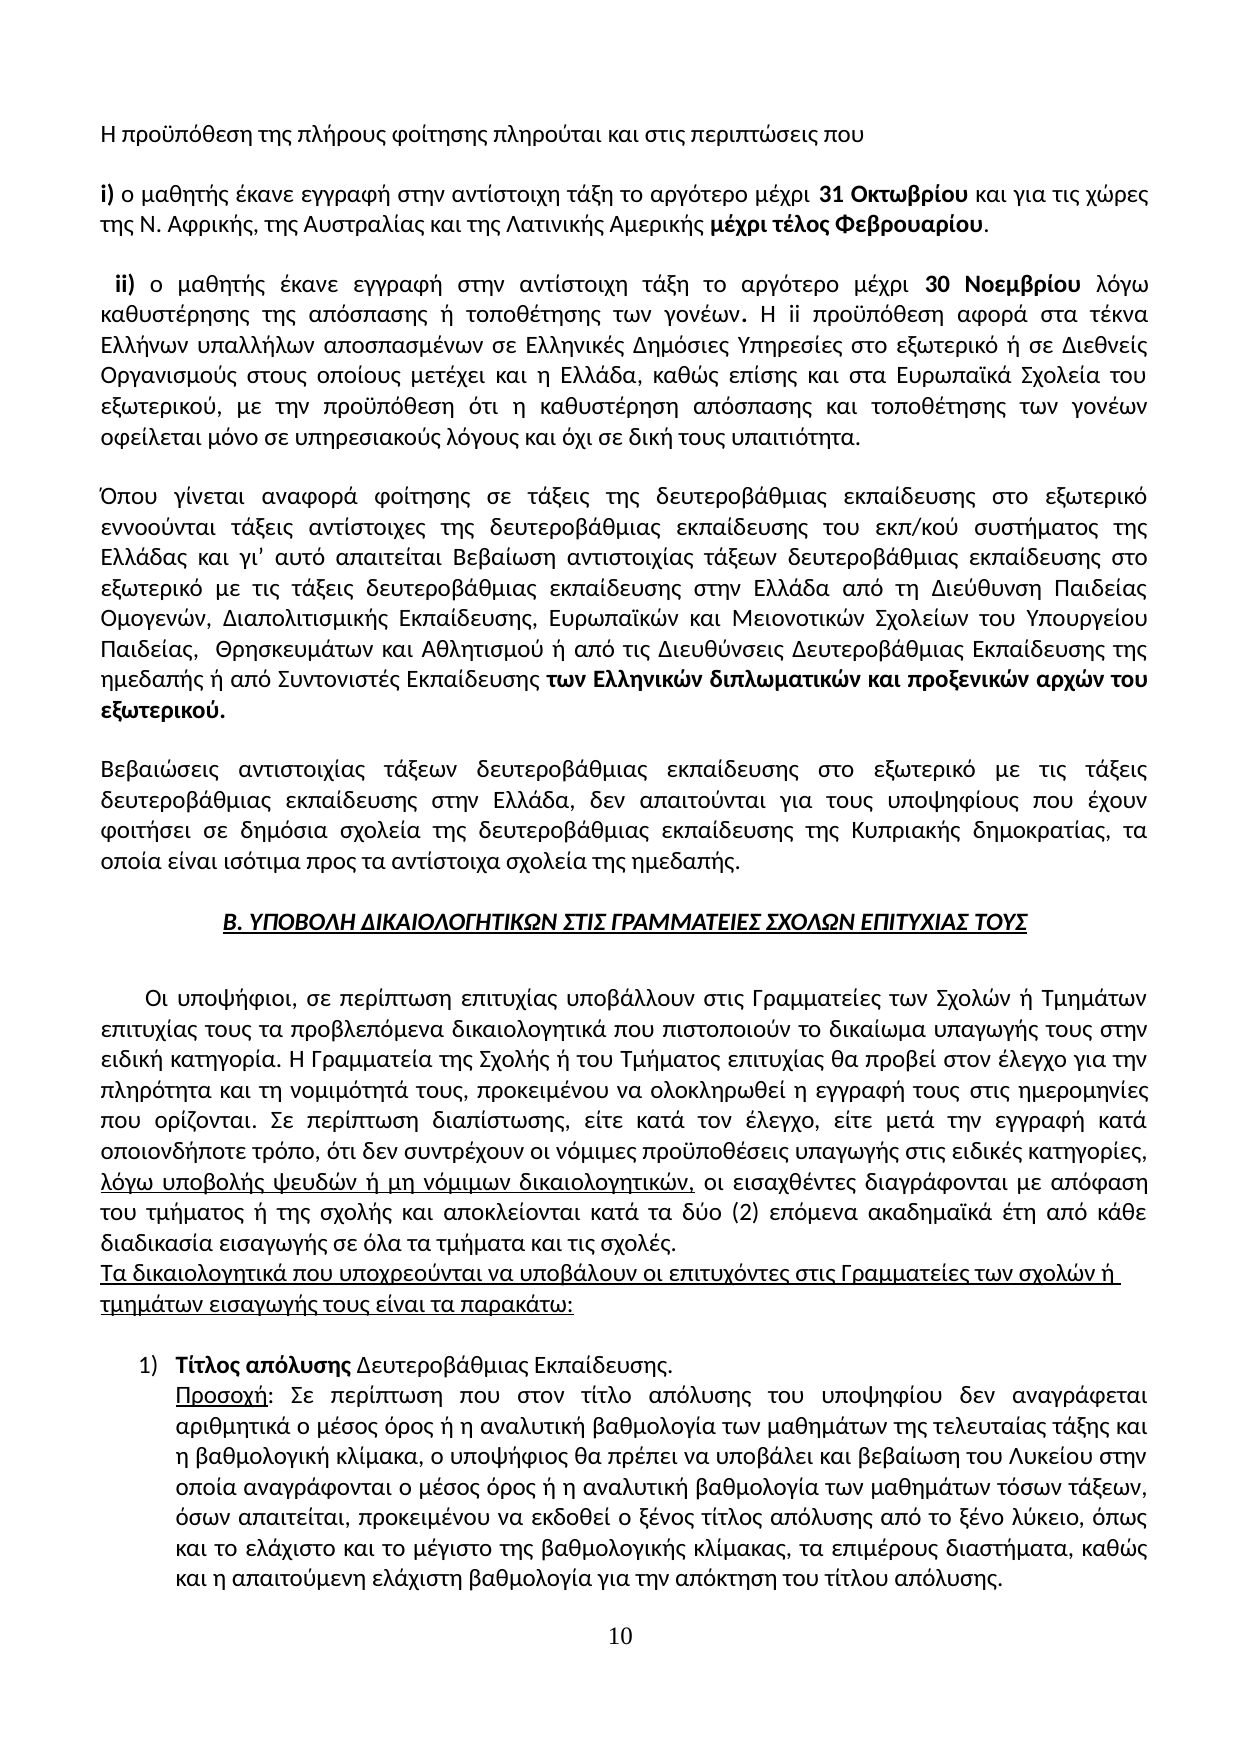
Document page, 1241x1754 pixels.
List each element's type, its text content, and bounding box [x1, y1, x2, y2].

list Τίτλος απόλυσης Δευτεροβάθμιας Εκπαίδευσης. [138, 1349, 1149, 1379]
text Οι υποψήφιοι, σε περίπτωση επιτυχίας υποβάλλουν στις Γραμματείες των Σχολών ή Τμημάτων επιτυχίας τους τα προβλεπόμενα δικαιολογητικά που πιστοποιούν το δικαίωμα υπαγωγής τους στην ειδική κατηγορία. Η Γραμματεία της Σχολής ή του Τμήματος επιτυχίας θα προβεί στον έλεγχο για την πληρότητα και τη νομιμότητά τους, προκειμένου να ολοκληρωθεί η εγγραφή τους στις ημερομηνίες που ορίζονται. Σε περίπτωση διαπίστωσης, είτε κατά τον έλεγχο, είτε μετά την εγγραφή κατά οποιονδήποτε τρόπο, ότι δεν συντρέχουν οι νόμιμες προϋποθέσεις υπαγωγής στις ειδικές κατηγορίες, λόγω υποβολής ψευδών ή μη νόμιμων δικαιολογητικών, οι εισαχθέντες διαγράφονται με απόφαση του τμήματος ή της σχολής και αποκλείονται κατά τα δύο (2) επόμενα ακαδημαϊκά έτη από κάθε διαδικασία εισαγωγής σε όλα τα τμήματα και τις σχολές. [100, 982, 1149, 1257]
subtitle Β. ΥΠΟΒΟΛΗ ΔΙΚΑΙΟΛΟΓΗΤΙΚΩΝ ΣΤΙΣ ΓΡΑΜΜΑΤΕΙΕΣ ΣΧΟΛΩΝ ΕΠΙΤΥΧΙΑΣ ΤΟΥΣ [100, 906, 1149, 937]
text Βεβαιώσεις αντιστοιχίας τάξεων δευτεροβάθμιας εκπαίδευσης στο εξωτερικό με τις τάξεις δευτεροβάθμιας εκπαίδευσης στην Ελλάδα, δεν απαιτούνται για τους υποψηφίους που έχουν φοιτήσει σε δημόσια σχολεία της δευτεροβάθμιας εκπαίδευσης της Κυπριακής δημοκρατίας, τα οποία είναι ισότιμα προς τα αντίστοιχα σχολεία της ημεδαπής. [100, 754, 1149, 876]
text Η προϋπόθεση της πλήρους φοίτησης πληρούται και στις περιπτώσεις που [100, 118, 1149, 149]
text i) ο μαθητής έκανε εγγραφή στην αντίστοιχη τάξη το αργότερο μέχρι 31 Οκτωβρίου και για τις χώρες της Ν. Αφρικής, της Αυστραλίας και της Λατινικής Αμερικής μέχρι τέλος Φεβρουαρίου. [100, 178, 1149, 239]
text Τα δικαιολογητικά που υποχρεούνται να υποβάλoυν οι επιτυχόντες στις Γραμματείες των σχολών ή τμημάτων εισαγωγής τους είναι τα παρακάτω: [100, 1257, 1149, 1318]
text ii) ο μαθητής έκανε εγγραφή στην αντίστοιχη τάξη το αργότερο μέχρι 30 Νοεμβρίου λόγω καθυστέρησης της απόσπασης ή τοποθέτησης των γονέων. Η ii προϋπόθεση αφορά στα τέκνα Ελλήνων υπαλλήλων αποσπασμένων σε Ελληνικές Δημόσιες Υπηρεσίες στο εξωτερικό ή σε Διεθνείς Οργανισμούς στους οποίους μετέχει και η Ελλάδα, καθώς επίσης και στα Ευρωπαϊκά Σχολεία του εξωτερικού, με την προϋπόθεση ότι η καθυστέρηση απόσπασης και τοποθέτησης των γονέων οφείλεται μόνο σε υπηρεσιακούς λόγους και όχι σε δική τους υπαιτιότητα. [100, 268, 1149, 451]
text Όπου γίνεται αναφορά φοίτησης σε τάξεις της δευτεροβάθμιας εκπαίδευσης στο εξωτερικό εννοούνται τάξεις αντίστοιχες της δευτεροβάθμιας εκπαίδευσης του εκπ/κού συστήματος της Ελλάδας και γι’ αυτό απαιτείται Βεβαίωση αντιστοιχίας τάξεων δευτεροβάθμιας εκπαίδευσης στο εξωτερικό με τις τάξεις δευτεροβάθμιας εκπαίδευσης στην Ελλάδα από τη Διεύθυνση Παιδείας Ομογενών, Διαπολιτισμικής Εκπαίδευσης, Ευρωπαϊκών και Μειονοτικών Σχολείων του Υπουργείου Παιδείας, Θρησκευμάτων και Αθλητισμού ή από τις Διευθύνσεις Δευτεροβάθμιας Εκπαίδευσης της ημεδαπής ή από Συντονιστές Εκπαίδευσης των Ελληνικών διπλωματικών και προξενικών αρχών του εξωτερικού. [100, 480, 1149, 724]
text Προσοχή: Σε περίπτωση που στον τίτλο απόλυσης του υποψηφίου δεν αναγράφεται αριθμητικά ο μέσος όρος ή η αναλυτική βαθμολογία των μαθημάτων της τελευταίας τάξης και η βαθμολογική κλίμακα, ο υποψήφιος θα πρέπει να υποβάλει και βεβαίωση του Λυκείου στην οποία αναγράφονται ο μέσος όρος ή η αναλυτική βαθμολογία των μαθημάτων τόσων τάξεων, όσων απαιτείται, προκειμένου να εκδοθεί ο ξένος τίτλος απόλυσης από το ξένο λύκειο, όπως και το ελάχιστο και το μέγιστο της βαθμολογικής κλίμακας, τα επιμέρους διαστήματα, καθώς και η απαιτούμενη ελάχιστη βαθμολογία για την απόκτηση του τίτλου απόλυσης. [175, 1379, 1149, 1593]
